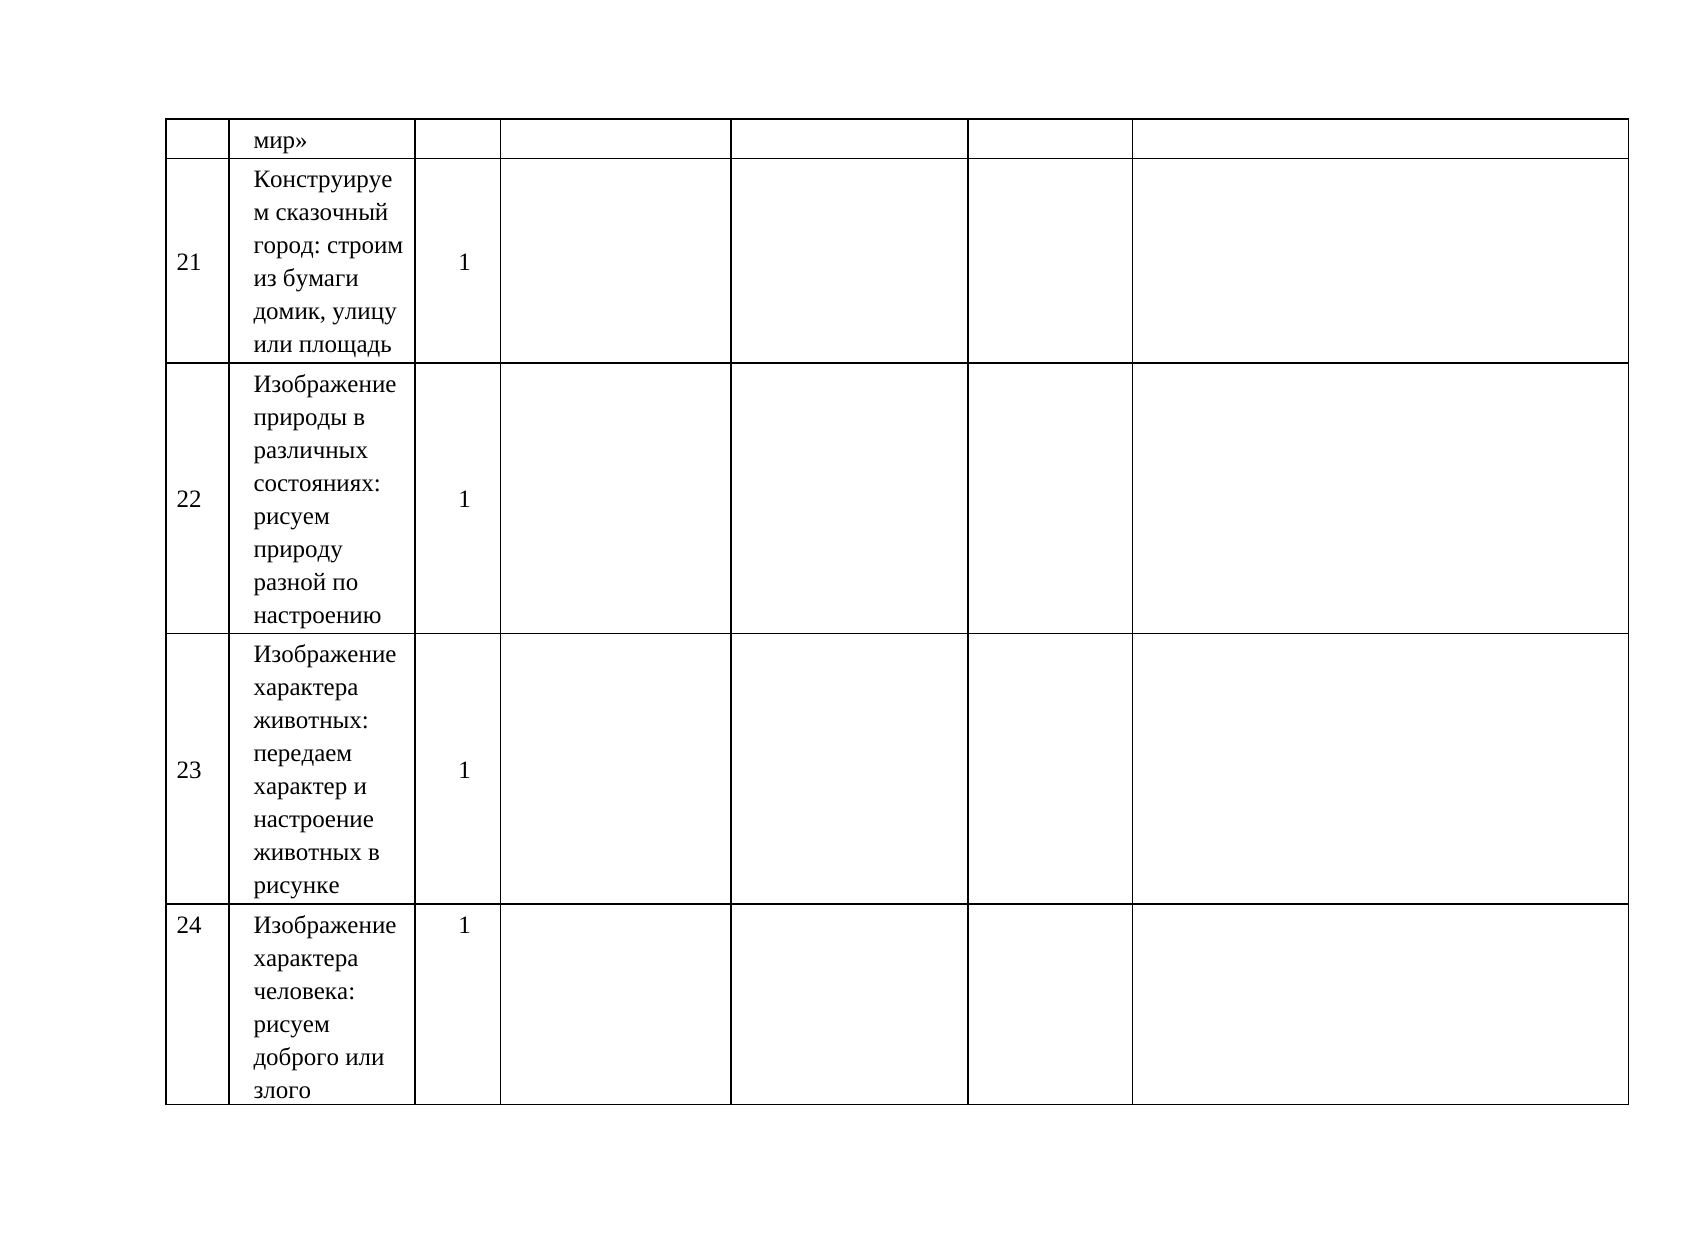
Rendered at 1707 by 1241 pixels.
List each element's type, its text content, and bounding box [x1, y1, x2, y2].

table_cell [732, 634, 967, 903]
table_cell [969, 120, 1132, 157]
table_cell 21 [167, 159, 228, 362]
table_cell [732, 905, 967, 1104]
table_cell [1133, 120, 1628, 157]
table_cell [969, 634, 1132, 903]
table_cell [969, 905, 1132, 1104]
table_cell [1133, 634, 1628, 903]
table_cell 24 [167, 905, 228, 1104]
table_cell [969, 159, 1132, 362]
table_cell 1 [416, 364, 500, 632]
table_cell [969, 364, 1132, 632]
table_cell [1133, 159, 1628, 362]
table_cell Изображение природы в различных состояниях: рисуем природу разной по настроению [230, 364, 414, 632]
table_cell [501, 159, 730, 362]
table_cell [732, 159, 967, 362]
table_cell [501, 634, 730, 903]
table_cell 22 [167, 364, 228, 632]
table_cell [501, 364, 730, 632]
table_cell 1 [416, 120, 500, 157]
table_cell Изображение характера животных: передаем характер и настроение животных в рисунке [230, 634, 414, 903]
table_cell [230, 905, 414, 1104]
table_cell [732, 364, 967, 632]
table_cell [1133, 905, 1628, 1104]
table_cell 23 [167, 634, 228, 903]
table_cell 1 [416, 634, 500, 903]
table_cell [732, 120, 967, 157]
table_cell [501, 120, 730, 157]
table_cell [1133, 364, 1628, 632]
table_cell [501, 905, 730, 1104]
table_cell 20 [167, 120, 228, 157]
table_cell Конструируем сказочный город: строим из бумаги домик, улицу или площадь [230, 159, 414, 362]
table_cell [230, 120, 414, 157]
table_cell 1 [416, 905, 500, 1104]
table_cell 1 [416, 159, 500, 362]
